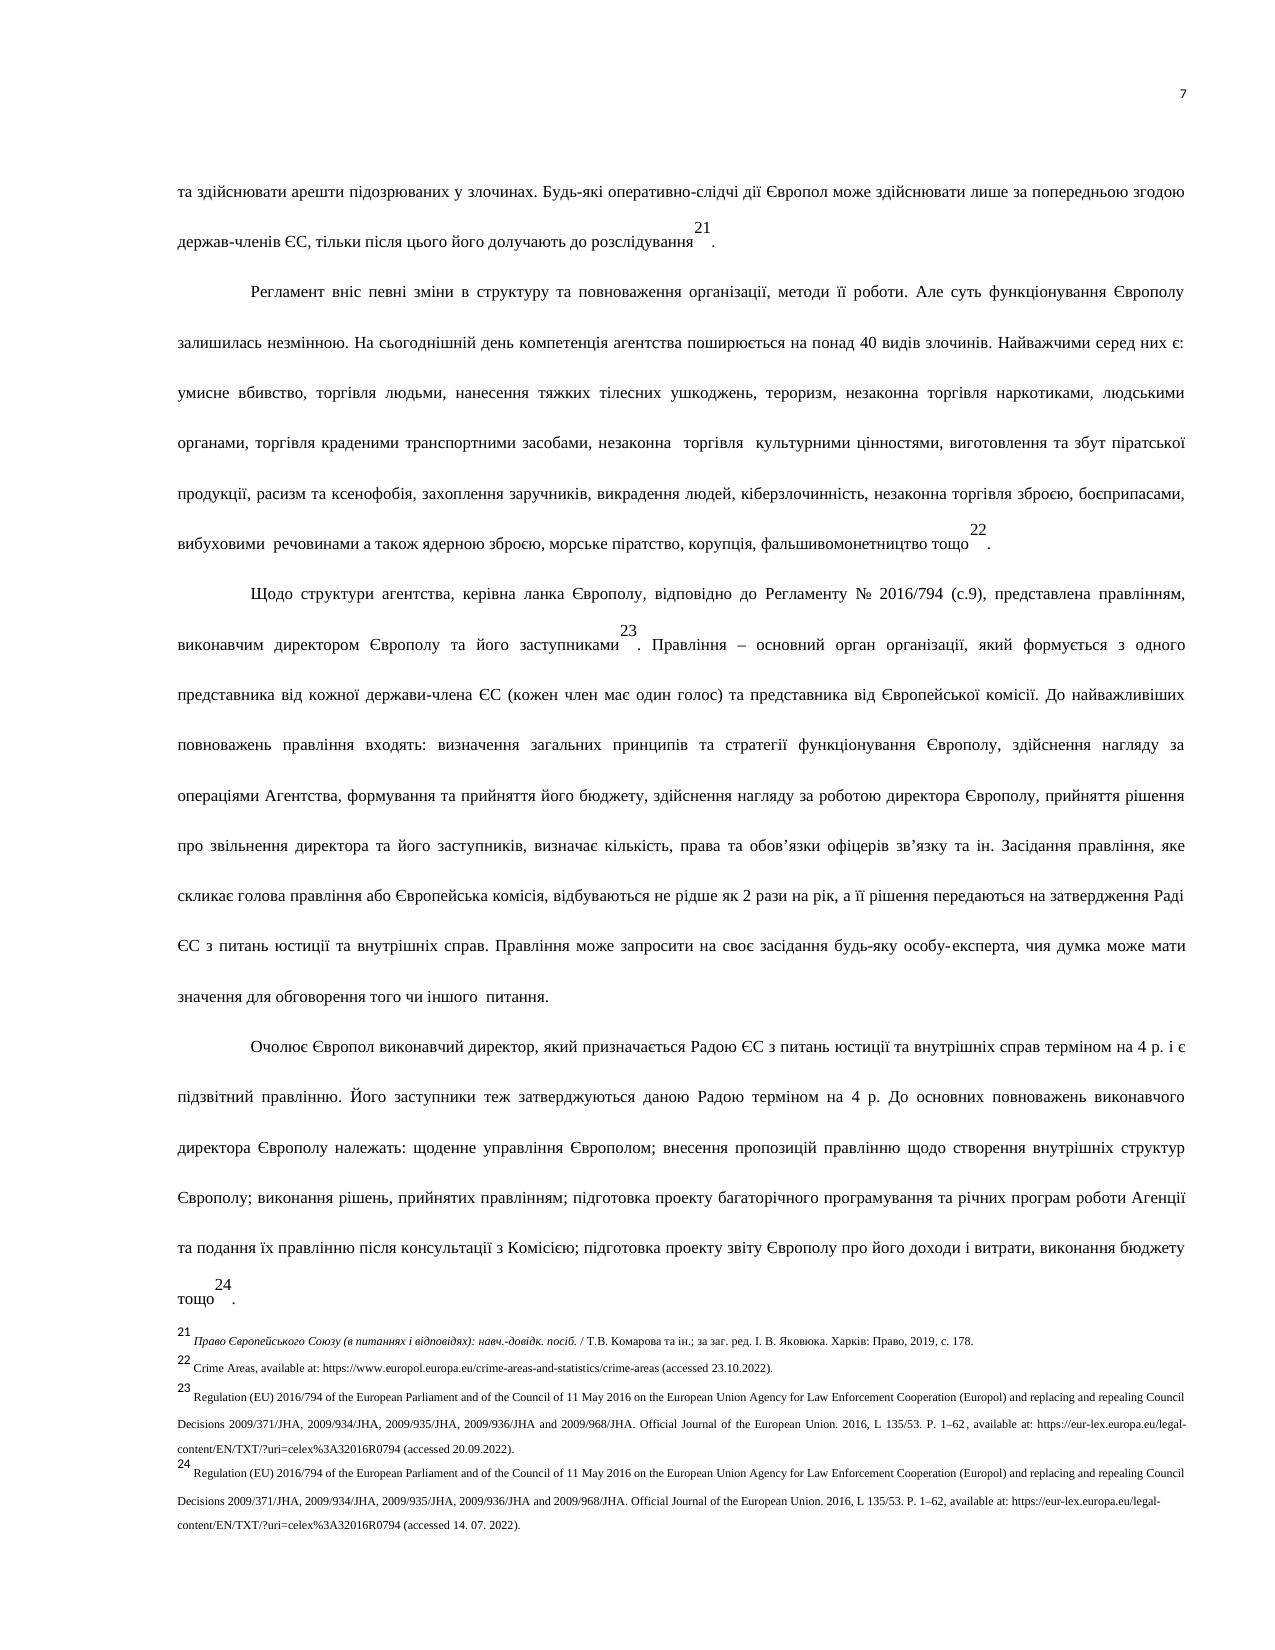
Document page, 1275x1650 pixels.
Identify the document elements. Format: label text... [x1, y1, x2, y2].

text Регламент вніс певні зміни в структуру та повноваження організації, методи її роботи. Але суть функціонування Європолу залишилась незмінною. На сьогоднішній день компетенція агентства поширюється на понад 40 видів злочинів. Найважчими серед них є: умисне вбивство, торгівля людьми, нанесення тяжких тілесних ушкоджень, тероризм, незаконна торгівля наркотиками, людськими органами, торгівля краденими транспортними засобами, незаконна торгівля культурними цінностями, виготовлення та збут піратської продукції, расизм та ксенофобія, захоплення заручників, викрадення людей, кіберзлочинність, незаконна торгівля зброєю, боєприпасами, вибуховими речовинами а також ядерною зброєю, морське піратство, корупція, фальшивомонетництво тощо. [177, 268, 1186, 553]
text Очолює Європол виконавчий директор, який призначається Радою ЄС з питань юстиції та внутрішніх справ терміном на 4 р. і є підзвітний правлінню. Його заступники теж затверджуються даною Радою терміном на 4 р. До основних повноважень виконавчого директора Європолу належать: щоденне управління Європолом; внесення пропозицій правлінню щодо створення внутрішніх структур Європолу; виконання рішень, прийнятих правлінням; підготовка проекту багаторічного програмування та річних програм роботи Агенції та подання їх правлінню після консультації з Комісією; підготовка проекту звіту Європолу про його доходи і витрати, виконання бюджету тощо. [177, 1023, 1186, 1308]
text Щодо структури агентства, керівна ланка Європолу, відповідно до Регламенту № 2016/794 (с.9), представлена правлінням, виконавчим директором Європолу та його заступниками. Правління – основний орган організації, який формується з одного представника від кожної держави-члена ЄС (кожен член має один голос) та представника від Європейської комісії. До найважливіших повноважень правління входять: визначення загальних принципів та стратегії функціонування Європолу, здійснення нагляду за операціями Агентства, формування та прийняття його бюджету, здійснення нагляду за роботою директора Європолу, прийняття рішення про звільнення директора та його заступників, визначає кількість, права та обов’язки офіцерів зв’язку та ін. Засідання правління, яке скликає голова правління або Європейська комісія, відбуваються не рідше як 2 рази на рік, а її рішення передаються на затвердження Раді ЄС з питань юстиції та внутрішніх справ. Правління може запросити на своє засідання будь-яку особу-експерта, чия думка може мати значення для обговорення того чи іншого питання. [177, 570, 1186, 1006]
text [177, 167, 1186, 251]
